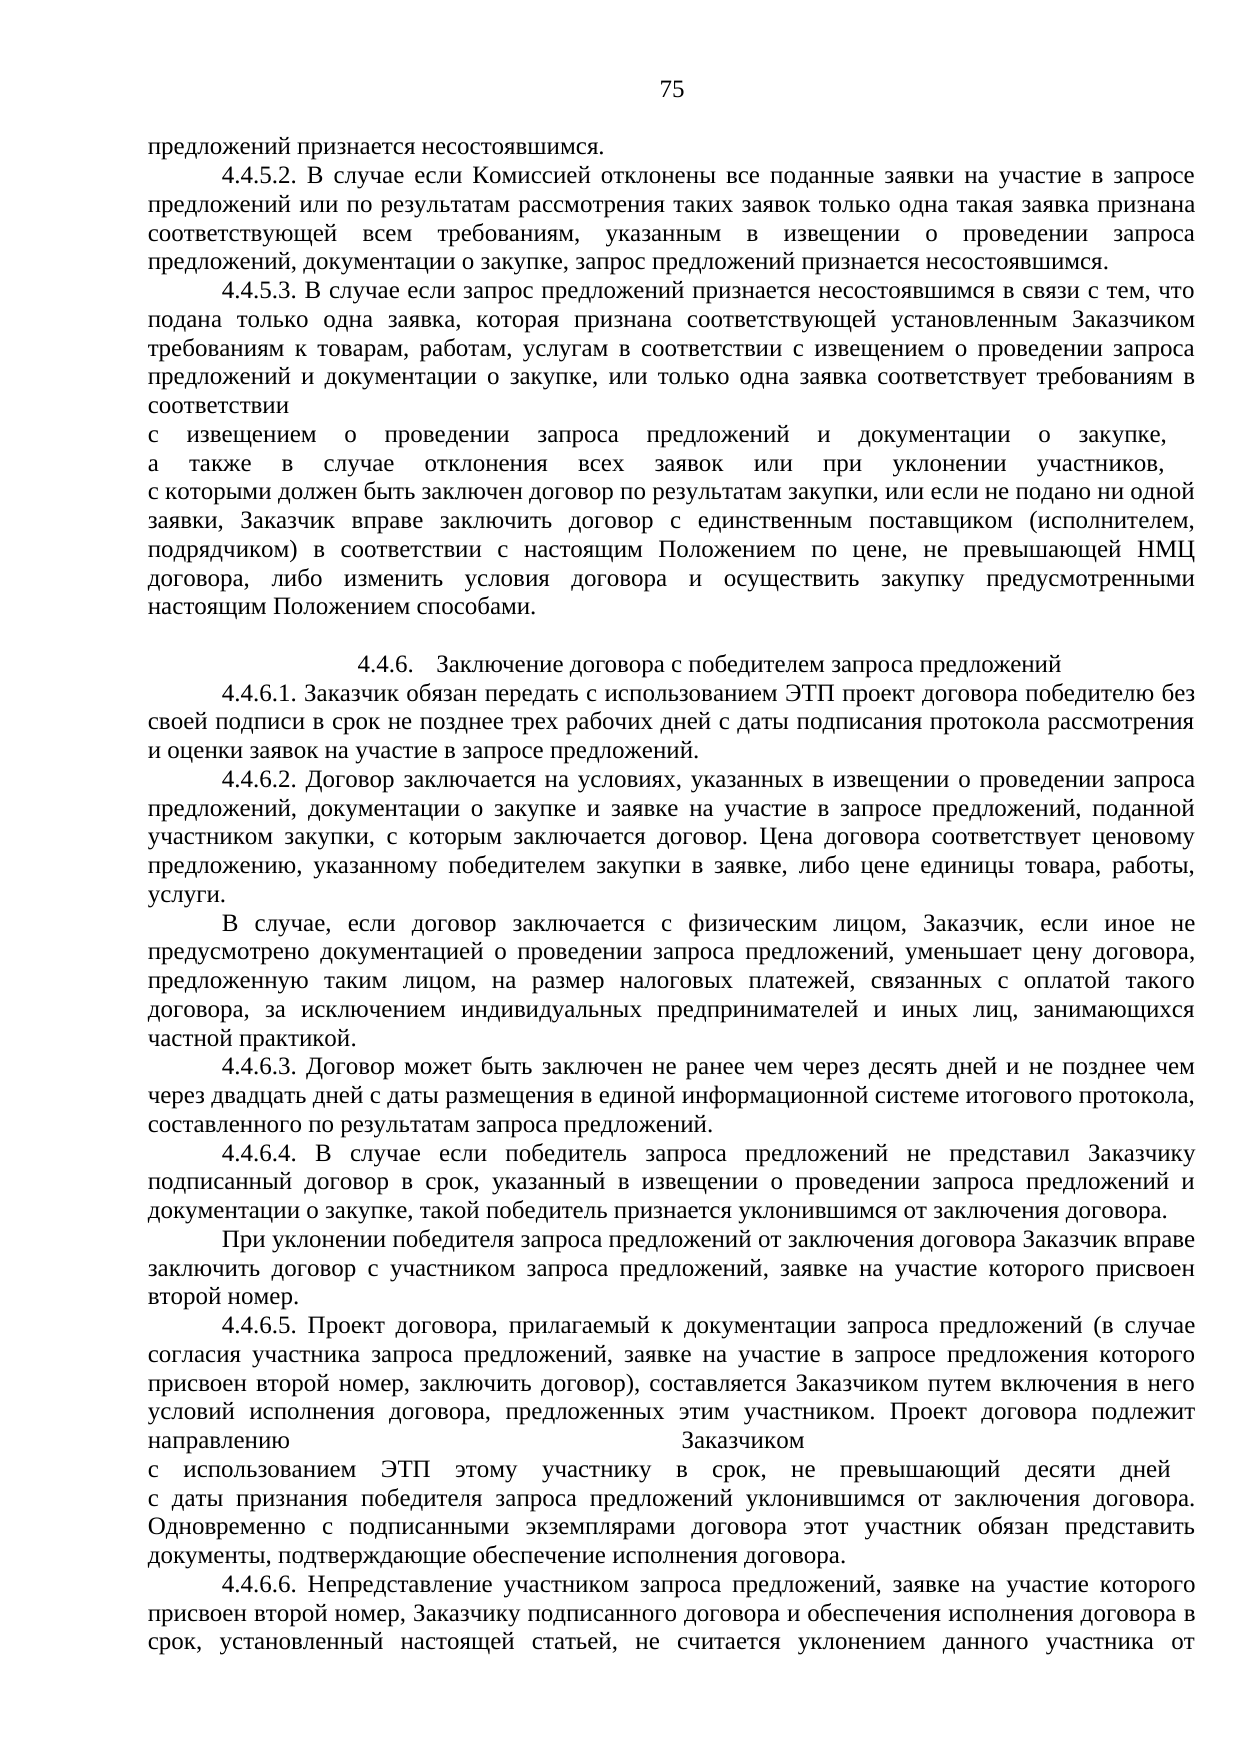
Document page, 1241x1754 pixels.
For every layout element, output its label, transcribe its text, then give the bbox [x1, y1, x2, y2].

text 4.4.6.2. Договор заключается на условиях, указанных в извещении о проведении запроса предложений, документации о закупке и заявке на участие в запросе предложений, поданной участником закупки, с которым заключается договор. Цена договора соответствует ценовому предложению, указанному победителем закупки в заявке, либо цене единицы товара, работы, услуги. [148, 764, 1196, 908]
text 4.4.5.3. В случае если запрос предложений признается несостоявшимся в связи с тем, что подана только одна заявка, которая признана соответствующей установленным Заказчиком требованиям к товарам, работам, услугам в соответствии с извещением о проведении запроса предложений и документации о закупке, или только одна заявка соответствует требованиям в соответствии с извещением о проведении запроса предложений и документации о закупке, а также в случае отклонения всех заявок или при уклонении участников, с которыми должен быть заключен договор по результатам закупки, или если не подано ни одной заявки, Заказчик вправе заключить договор с единственным поставщиком (исполнителем, подрядчиком) в соответствии с настоящим Положением по цене, не превышающей НМЦ договора, либо изменить условия договора и осуществить закупку предусмотренными настоящим Положением способами. [148, 275, 1196, 620]
text 4.4.5.2. В случае если Комиссией отклонены все поданные заявки на участие в запросе предложений или по результатам рассмотрения таких заявок только одна такая заявка признана соответствующей всем требованиям, указанным в извещении о проведении запроса предложений, документации о закупке, запрос предложений признается несостоявшимся. [148, 160, 1196, 275]
text В случае, если договор заключается с физическим лицом, Заказчик, если иное не предусмотрено документацией о проведении запроса предложений, уменьшает цену договора, предложенную таким лицом, на размер налоговых платежей, связанных с оплатой такого договора, за исключением индивидуальных предпринимателей и иных лиц, занимающихся частной практикой. [148, 908, 1196, 1051]
text 4.4.6.3. Договор может быть заключен не ранее чем через десять дней и не позднее чем через двадцать дней с даты размещения в единой информационной системе итогового протокола, составленного по результатам запроса предложений. [148, 1051, 1196, 1138]
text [148, 1569, 1196, 1655]
text 4.4.6.1. Заказчик обязан передать с использованием ЭТП проект договора победителю без своей подписи в срок не позднее трех рабочих дней с даты подписания протокола рассмотрения и оценки заявок на участие в запросе предложений. [148, 678, 1196, 764]
text 4.4.6.5. Проект договора, прилагаемый к документации запроса предложений (в случае согласия участника запроса предложений, заявке на участие в запросе предложения которого присвоен второй номер, заключить договор), составляется Заказчиком путем включения в него условий исполнения договора, предложенных этим участником. Проект договора подлежит направлению Заказчиком с использованием ЭТП этому участнику в срок, не превышающий десяти дней с даты признания победителя запроса предложений уклонившимся от заключения договора. Одновременно с подписанными экземплярами договора этот участник обязан представить документы, подтверждающие обеспечение исполнения договора. [148, 1310, 1196, 1569]
subtitle Заключение договора с победителем запроса предложений [223, 649, 1196, 678]
text 4.4.6.4. В случае если победитель запроса предложений не представил Заказчику подписанный договор в срок, указанный в извещении о проведении запроса предложений и документации о закупке, такой победитель признается уклонившимся от заключения договора. [148, 1138, 1196, 1224]
text При уклонении победителя запроса предложений от заключения договора Заказчик вправе заключить договор с участником запроса предложений, заявке на участие которого присвоен второй номер. [148, 1224, 1196, 1310]
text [148, 131, 1196, 160]
